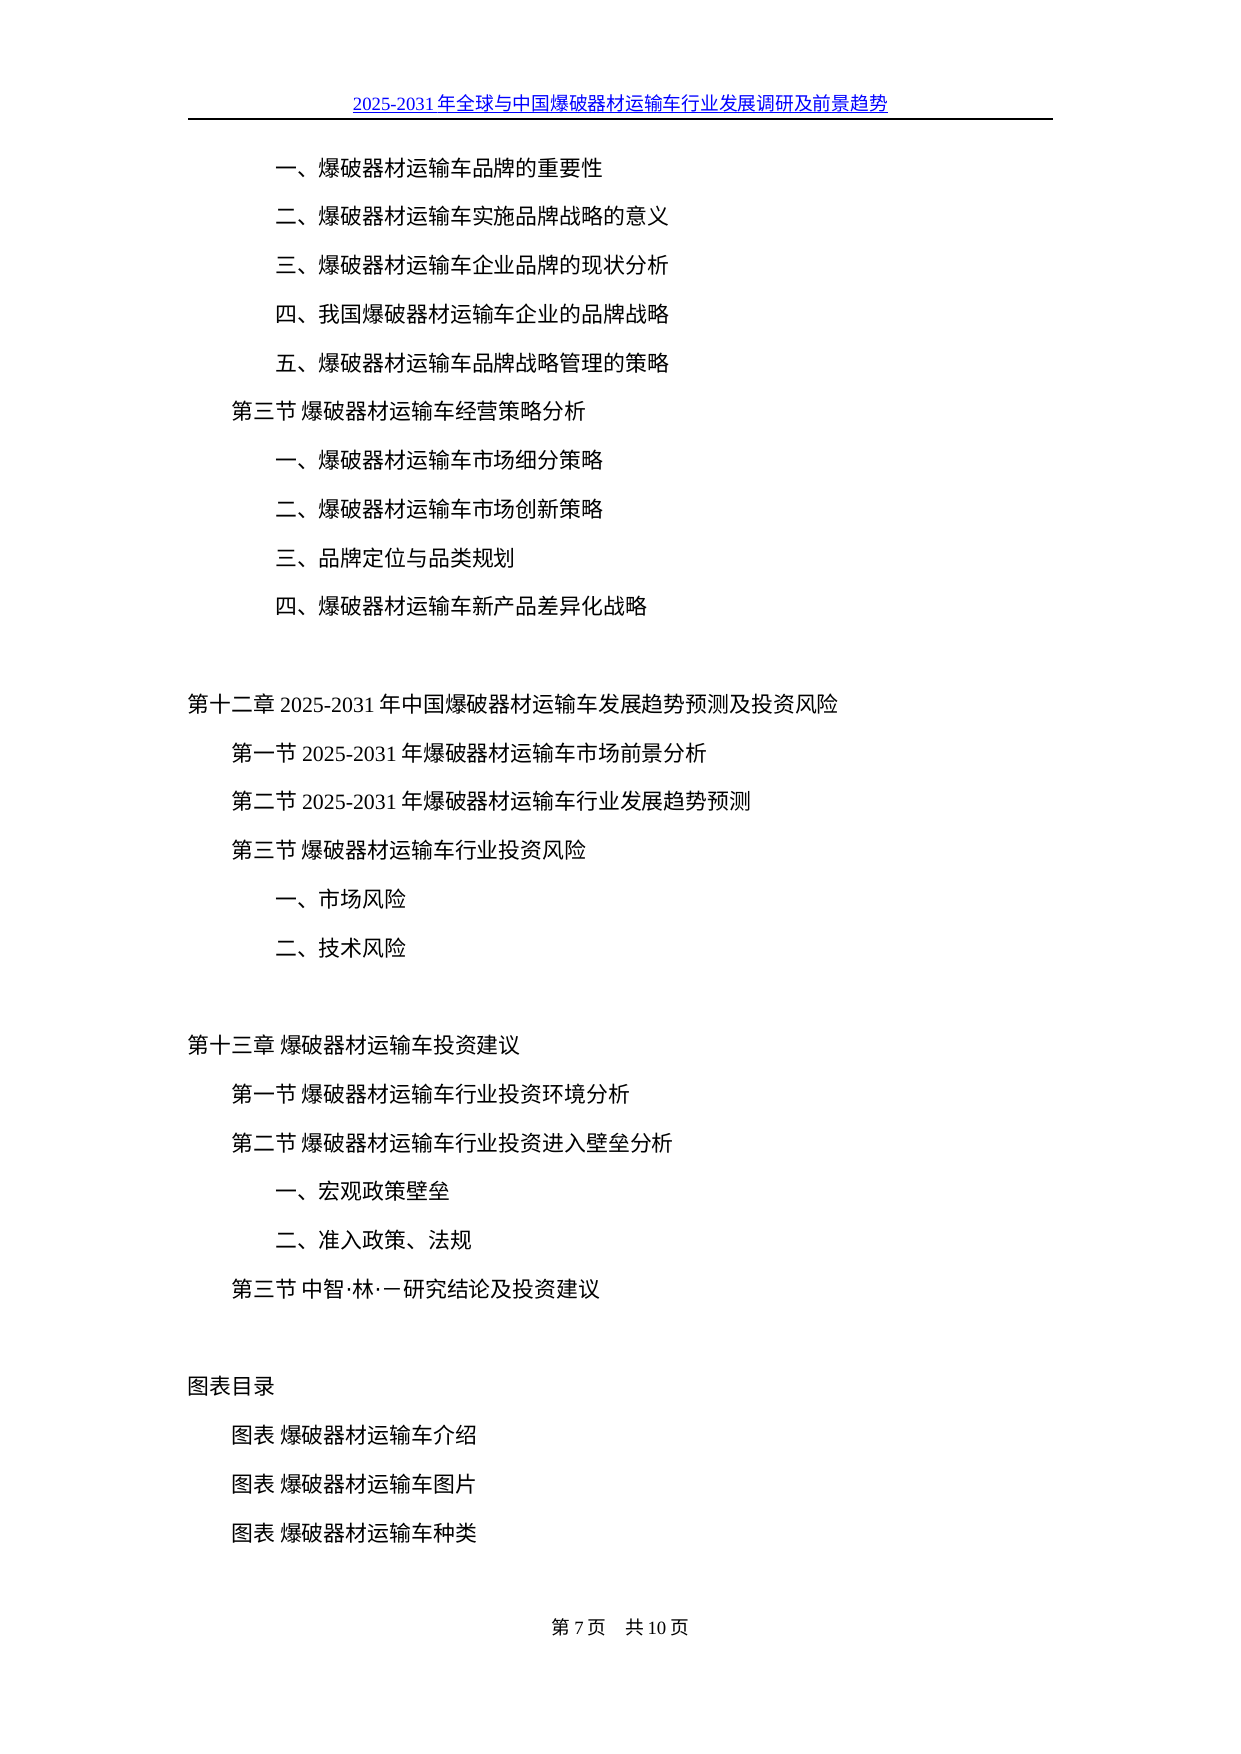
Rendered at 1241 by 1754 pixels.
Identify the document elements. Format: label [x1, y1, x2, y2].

text [187, 150, 1053, 1548]
